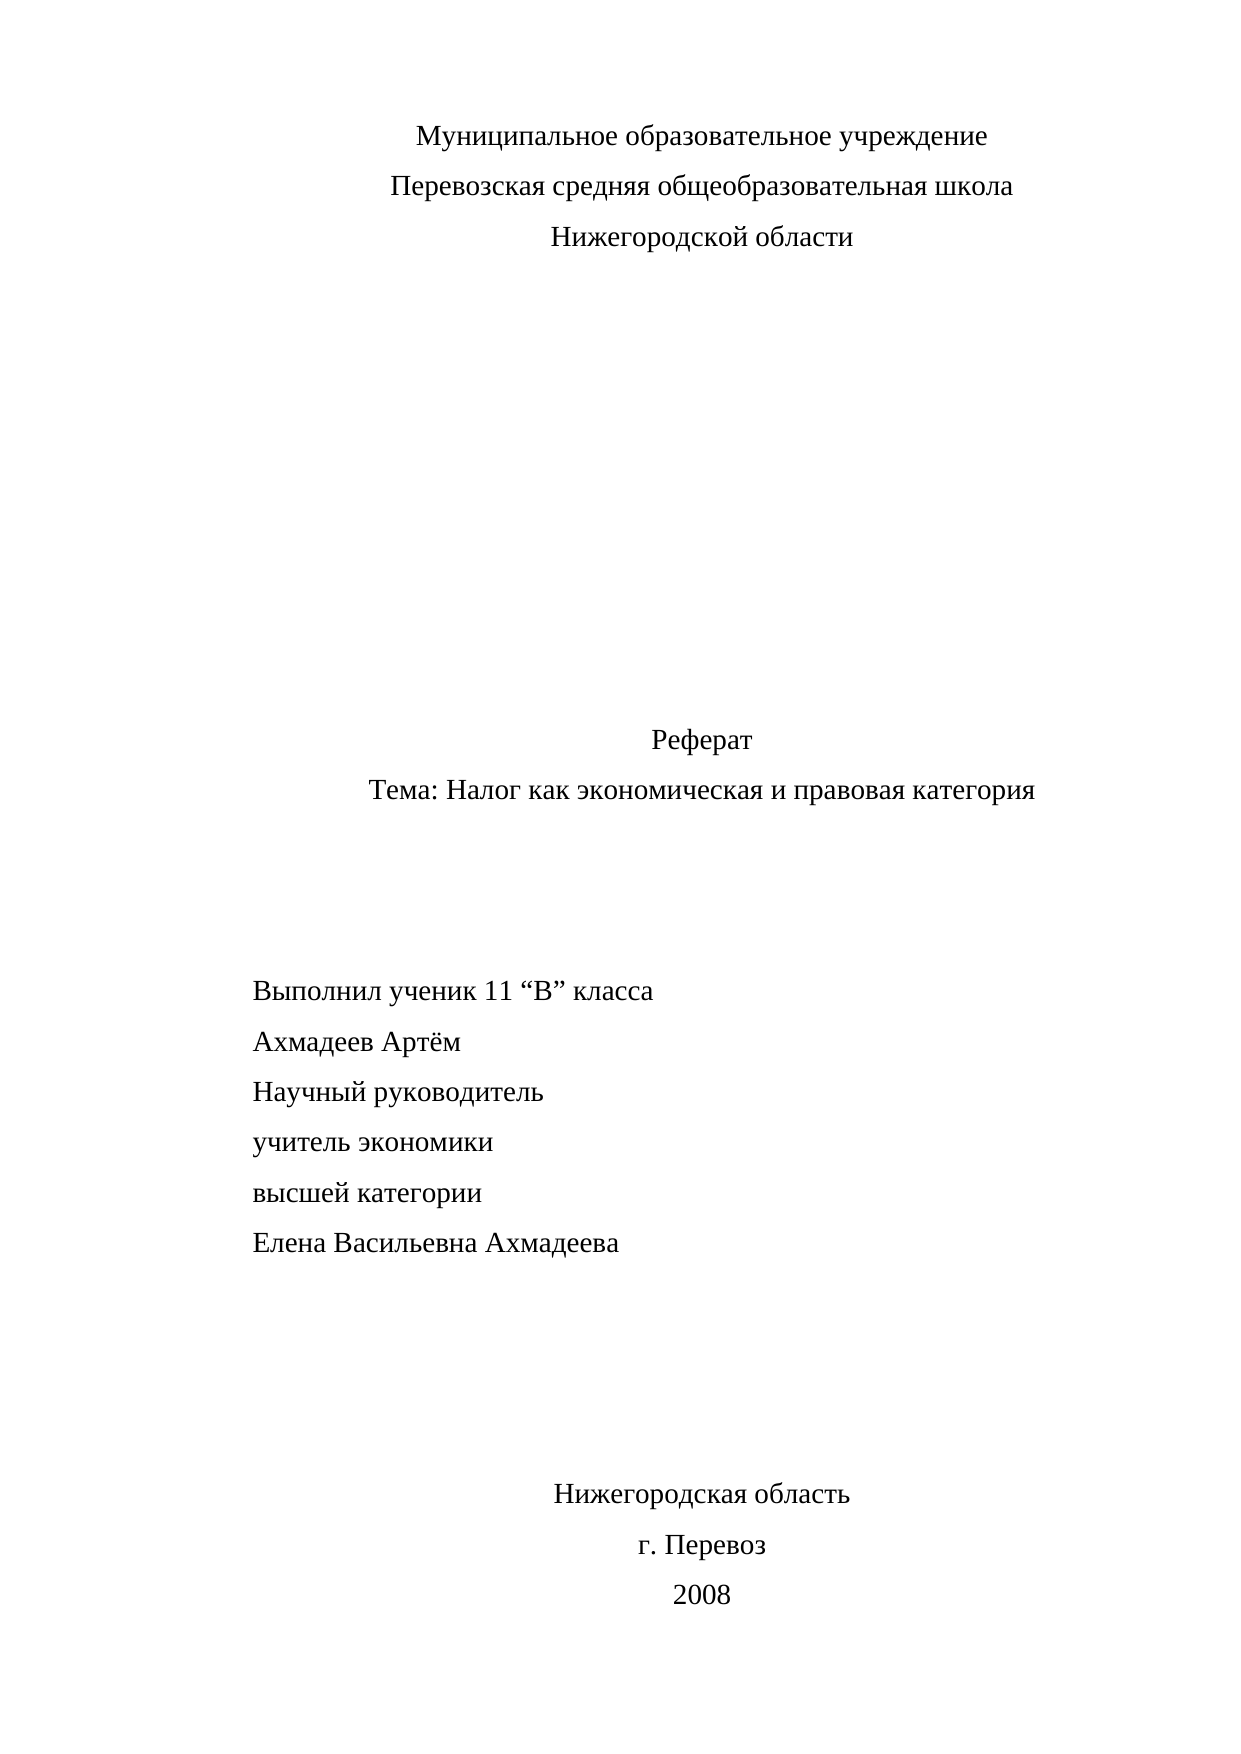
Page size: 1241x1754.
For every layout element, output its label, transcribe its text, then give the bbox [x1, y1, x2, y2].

text Нижегородская область [177, 1477, 1152, 1510]
text Научный руководитель [177, 1074, 1152, 1108]
text Тема: Налог как экономическая и правовая категория [177, 772, 1152, 806]
text Реферат [177, 722, 1152, 755]
text Выполнил ученик 11 “В” класса [177, 973, 1152, 1007]
text Нижегородской области [177, 219, 1152, 252]
text Перевозская средняя общеобразовательная школа [177, 168, 1152, 202]
text высшей категории [177, 1175, 1152, 1208]
text Муниципальное образовательное учреждение [177, 118, 1152, 152]
text г. Перевоз [177, 1527, 1152, 1560]
text 2008 [177, 1577, 1152, 1611]
text Елена Васильевна Ахмадеева [177, 1225, 1152, 1258]
text учитель экономики [177, 1124, 1152, 1158]
text Ахмадеев Артём [177, 1024, 1152, 1057]
